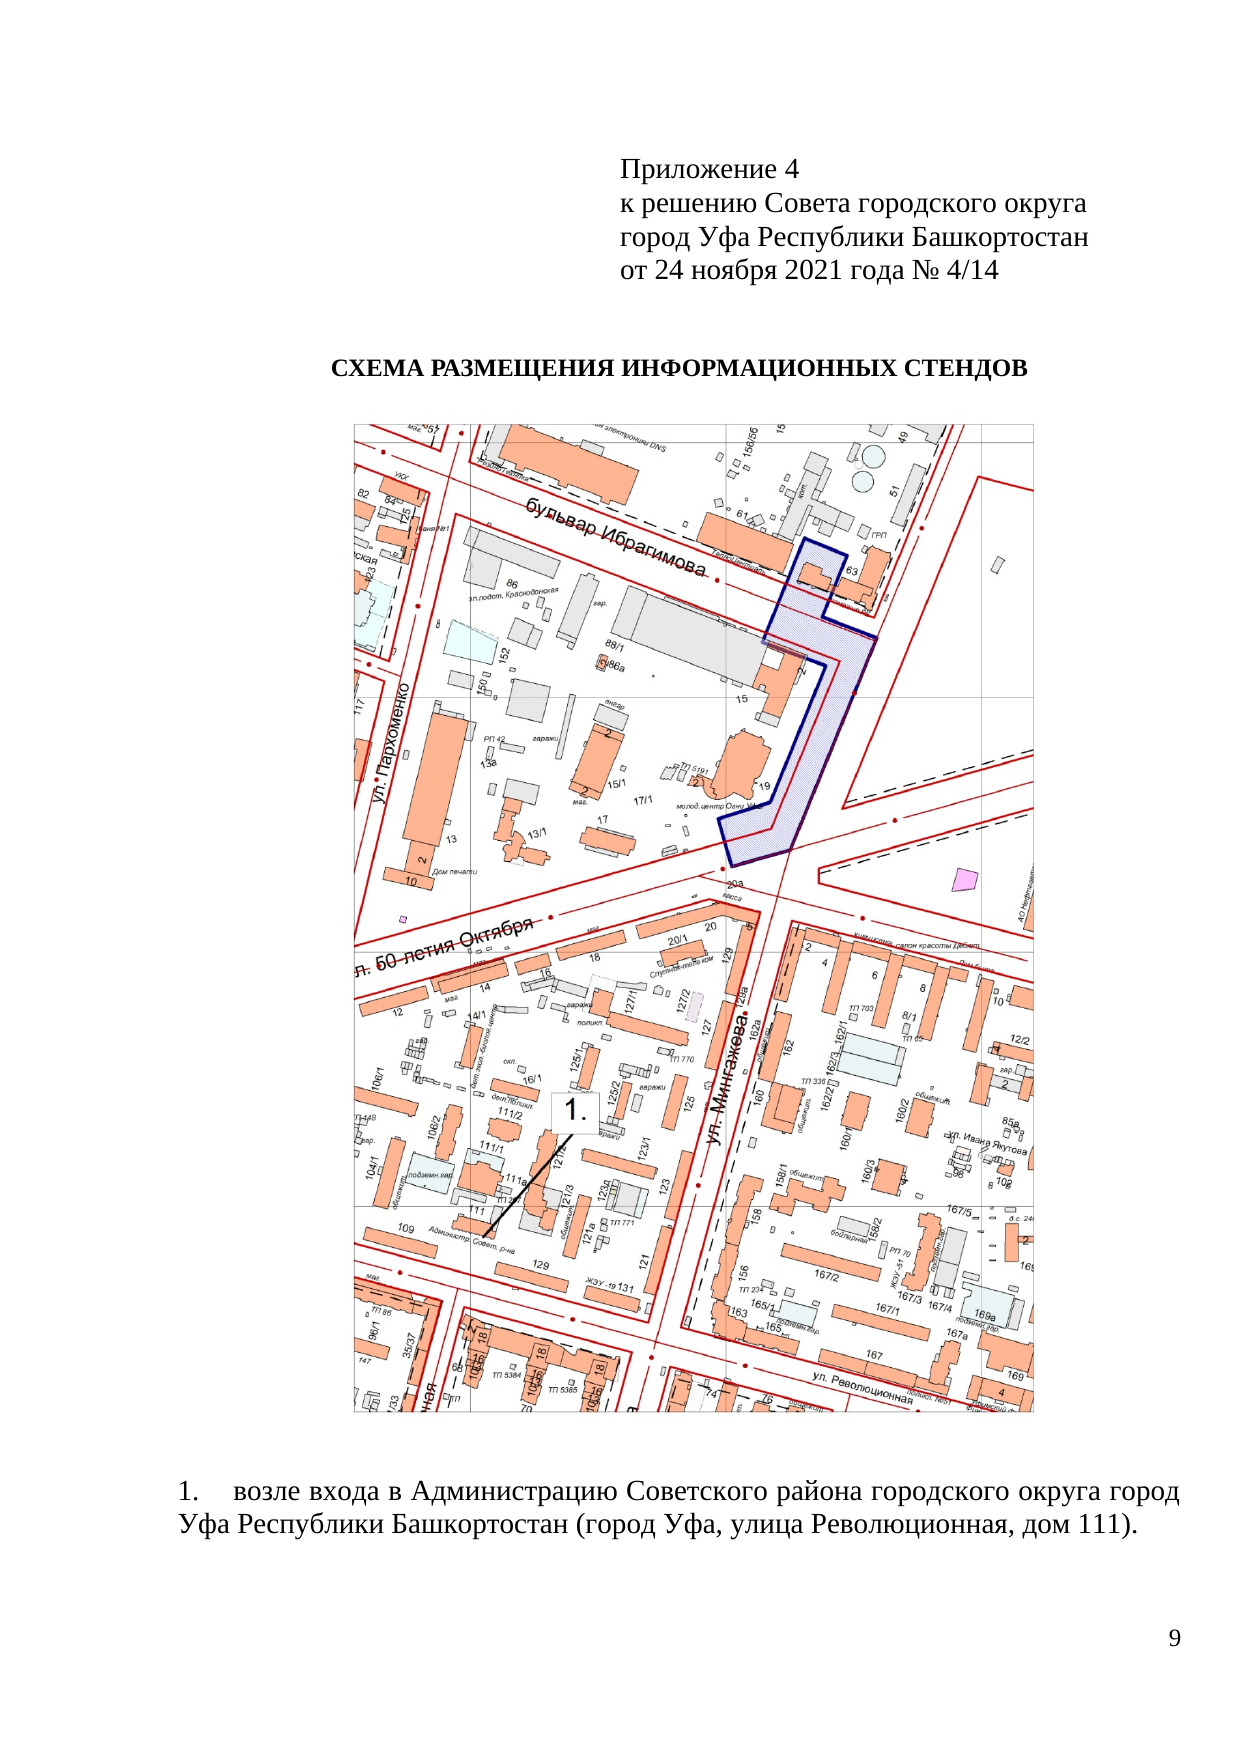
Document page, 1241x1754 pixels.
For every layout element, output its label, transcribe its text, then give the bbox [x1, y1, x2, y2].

text от 24 ноября 2021 года № 4/14 [546, 252, 1181, 286]
text 1. возле входа в Администрацию Советского района городского округа город Уфа Республики Башкортостан (город Уфа, улица Революционная, дом 111). [177, 1473, 1181, 1540]
text СХЕМА РАЗМЕЩЕНИЯ ИНФОРМАЦИОННЫХ СТЕНДОВ [177, 353, 1181, 382]
picture [304, 381, 1055, 1440]
text город Уфа Республики Башкортостан [546, 219, 1181, 252]
text Приложение 4 [546, 152, 1181, 185]
text к решению Совета городского округа [546, 185, 1181, 219]
